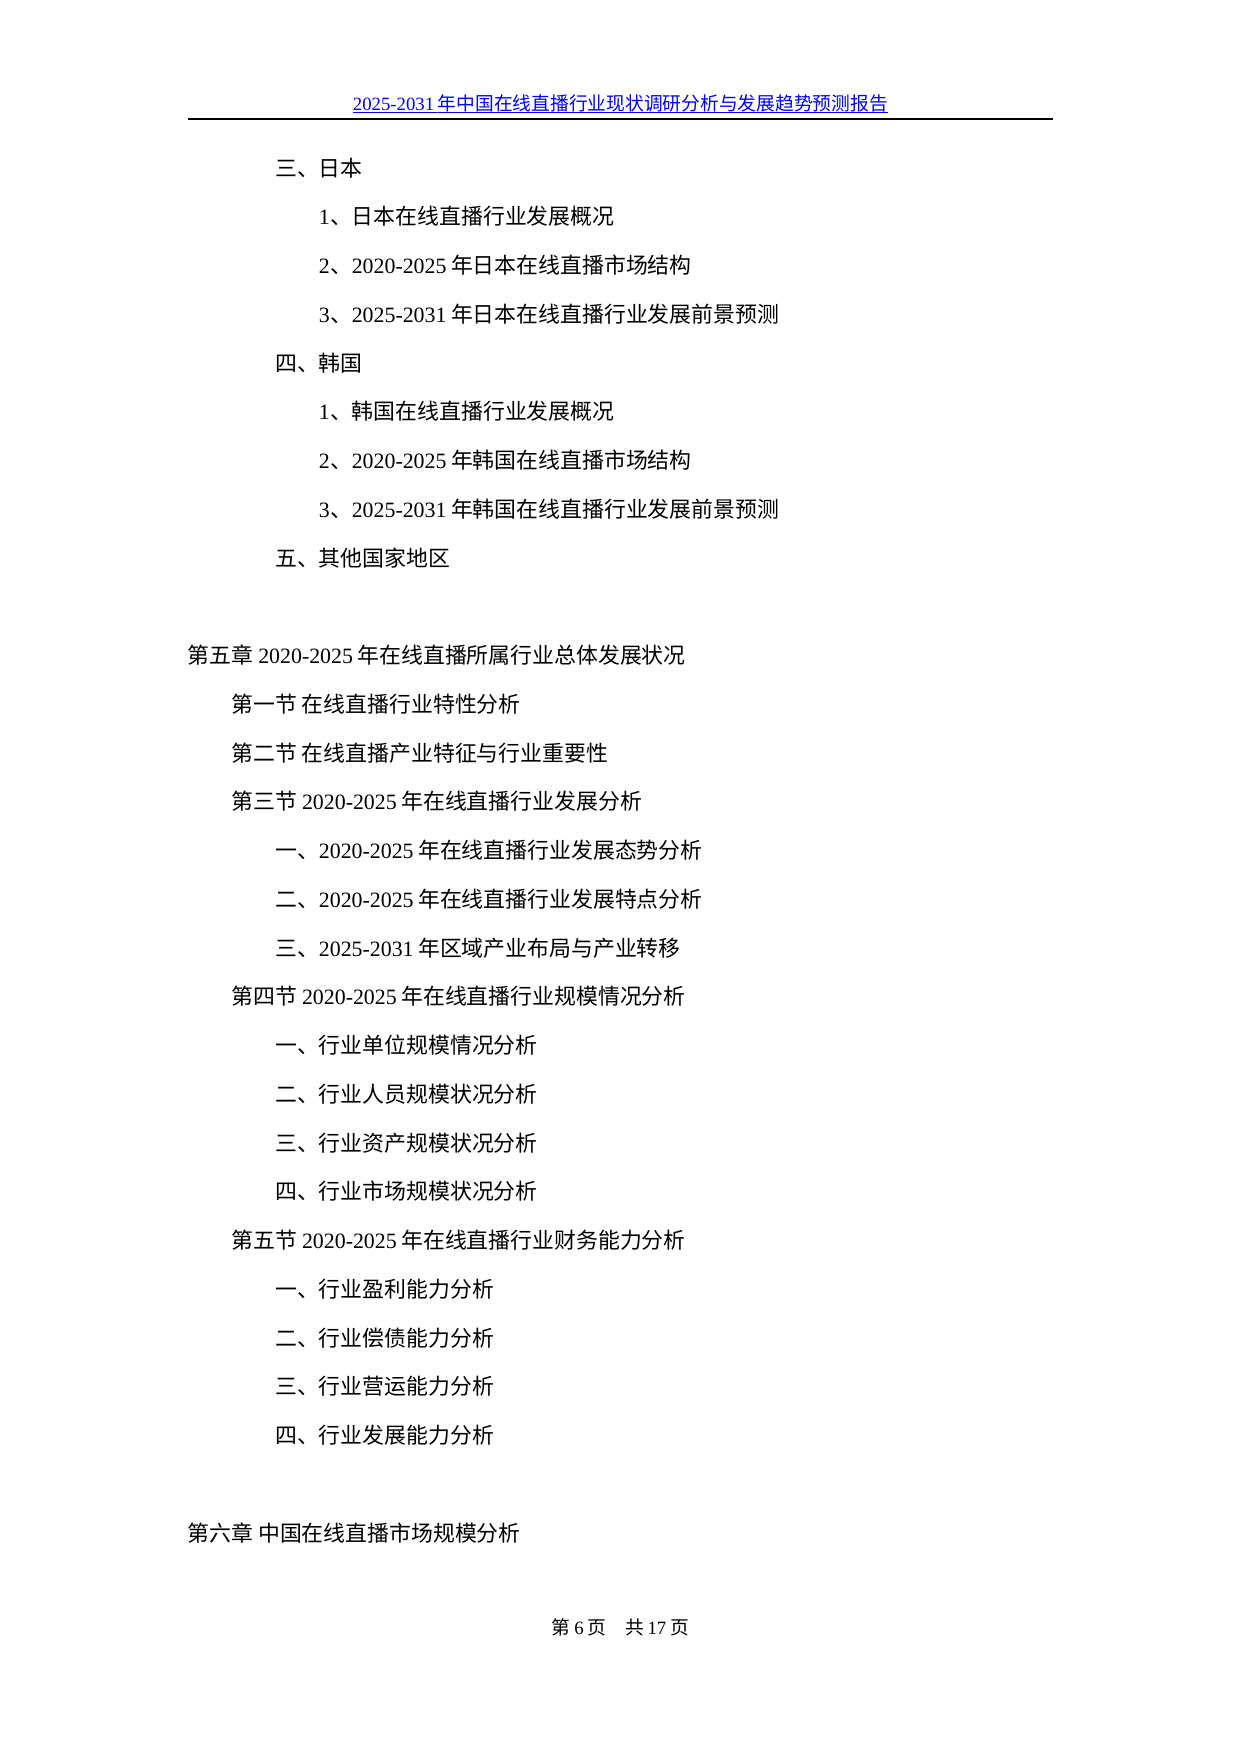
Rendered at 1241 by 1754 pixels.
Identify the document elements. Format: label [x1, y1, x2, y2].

text [187, 150, 1053, 1548]
